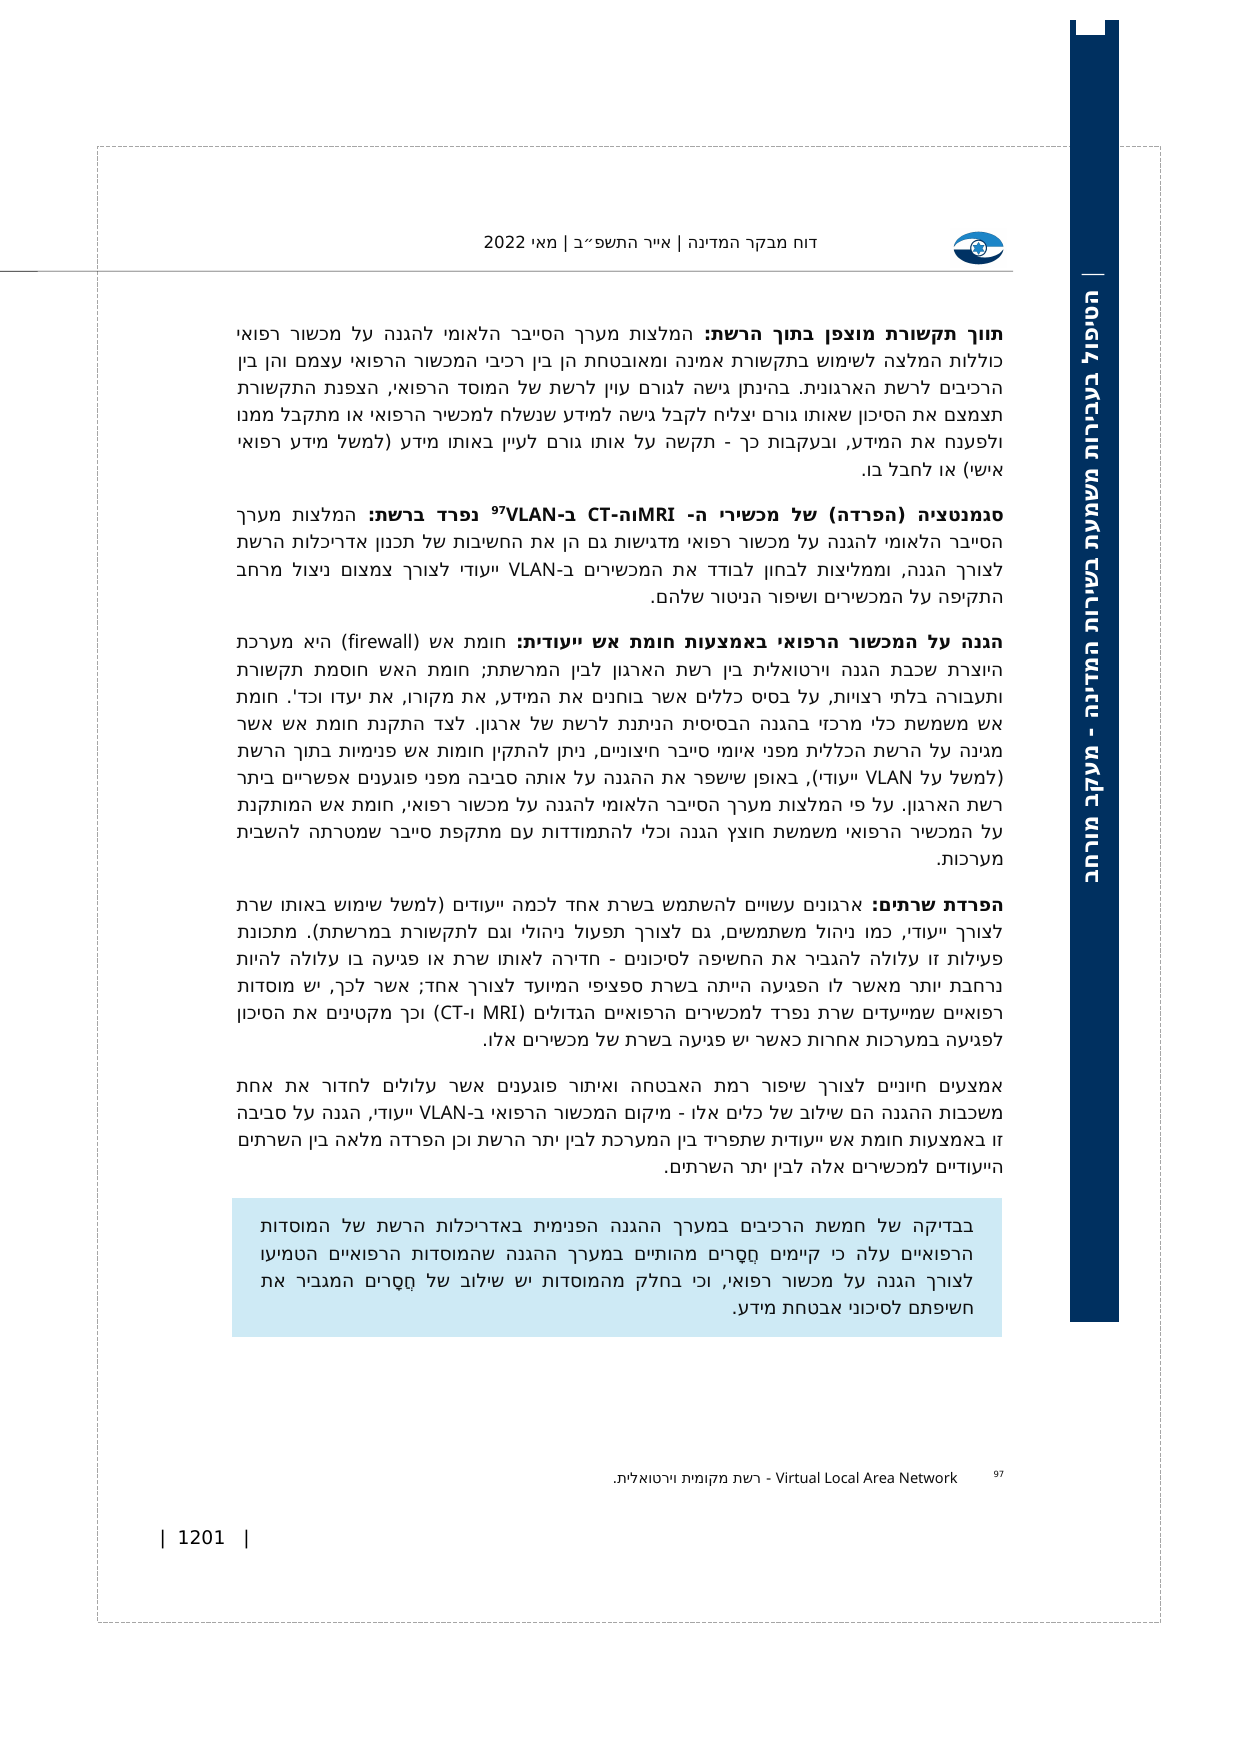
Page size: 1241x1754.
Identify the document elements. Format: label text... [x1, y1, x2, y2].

text הגנה על המכשור הרפואי באמצעות חומת אש ייעודית: חומת אש (firewall) היא מערכת היוצרת שכבת הגנה וירטואלית בין רשת הארגון לבין המרשתת; חומת האש חוסמת תקשורת ותעבורה בלתי רצויות, על בסיס כללים אשר בוחנים את המידע, את מקורו, את יעדו וכד'. חומת אש משמשת כלי מרכזי בהגנה הבסיסית הניתנת לרשת של ארגון. לצד התקנת חומת אש אשר מגינה על הרשת הכללית מפני איומי סייבר חיצוניים, ניתן להתקין חומות אש פנימיות בתוך הרשת (למשל על VLAN ייעודי), באופן שישפר את ההגנה על אותה סביבה מפני פוגענים אפשריים ביתר רשת הארגון. על פי המלצות מערך הסייבר הלאומי להגנה על מכשור רפואי, חומת אש המותקנת על המכשיר הרפואי משמשת חוצץ הגנה וכלי להתמודדות עם מתקפת סייבר שמטרתה להשבית מערכות. [236, 627, 1004, 871]
text אמצעים חיוניים לצורך שיפור רמת האבטחה ואיתור פוגענים אשר עלולים לחדור את אחת משכבות ההגנה הם שילוב של כלים אלו - מיקום המכשור הרפואי ב-VLAN ייעודי, הגנה על סביבה זו באמצעות חומת אש ייעודית שתפריד בין המערכת לבין יתר הרשת וכן הפרדה מלאה בין השרתים הייעודיים למכשירים אלה לבין יתר השרתים. [236, 1071, 1004, 1179]
text סגמנטציה (הפרדה) של מכשירי ה- MRIוה-CT ב-VLAN נפרד ברשת: המלצות מערך הסייבר הלאומי להגנה על מכשור רפואי מדגישות גם הן את החשיבות של תכנון אדריכלות הרשת לצורך הגנה, וממליצות לבחון לבודד את המכשירים ב-VLAN ייעודי לצורך צמצום ניצול מרחב התקיפה על המכשירים ושיפור הניטור שלהם. [236, 500, 1004, 608]
picture [950, 228, 1007, 268]
text תווך תקשורת מוצפן בתוך הרשת: המלצות מערך הסייבר הלאומי להגנה על מכשור רפואי כוללות המלצה לשימוש בתקשורת אמינה ומאובטחת הן בין רכיבי המכשור הרפואי עצמם והן בין הרכיבים לרשת הארגונית. בהינתן גישה לגורם עוין לרשת של המוסד הרפואי, הצפנת התקשורת תצמצם את הסיכון שאותו גורם יצליח לקבל גישה למידע שנשלח למכשיר הרפואי או מתקבל ממנו ולפענח את המידע, ובעקבות כך - תקשה על אותו גורם לעיין באותו מידע (למשל מידע רפואי אישי) או לחבל בו. [236, 319, 1004, 481]
text בבדיקה של חמשת הרכיבים במערך ההגנה הפנימית באדריכלות הרשת של המוסדות הרפואיים עלה כי קיימים חֲסָרים מהותיים במערך ההגנה שהמוסדות הרפואיים הטמיעו לצורך הגנה על מכשור רפואי, וכי בחלק מהמוסדות יש שילוב של חֲסָרים המגביר את חשיפתם לסיכוני אבטחת מידע. [237, 1203, 997, 1332]
text הפרדת שרתים: ארגונים עשויים להשתמש בשרת אחד לכמה ייעודים (למשל שימוש באותו שרת לצורך ייעודי, כמו ניהול משתמשים, גם לצורך תפעול ניהולי וגם לתקשורת במרשתת). מתכונת פעילות זו עלולה להגביר את החשיפה לסיכונים - חדירה לאותו שרת או פגיעה בו עלולה להיות נרחבת יותר מאשר לו הפגיעה הייתה בשרת ספציפי המיועד לצורך אחד; אשר לכך, יש מוסדות רפואיים שמייעדים שרת נפרד למכשירים הרפואיים הגדולים (MRI ו-CT) וכך מקטינים את הסיכון לפגיעה במערכות אחרות כאשר יש פגיעה בשרת של מכשירים אלו. [236, 890, 1004, 1052]
